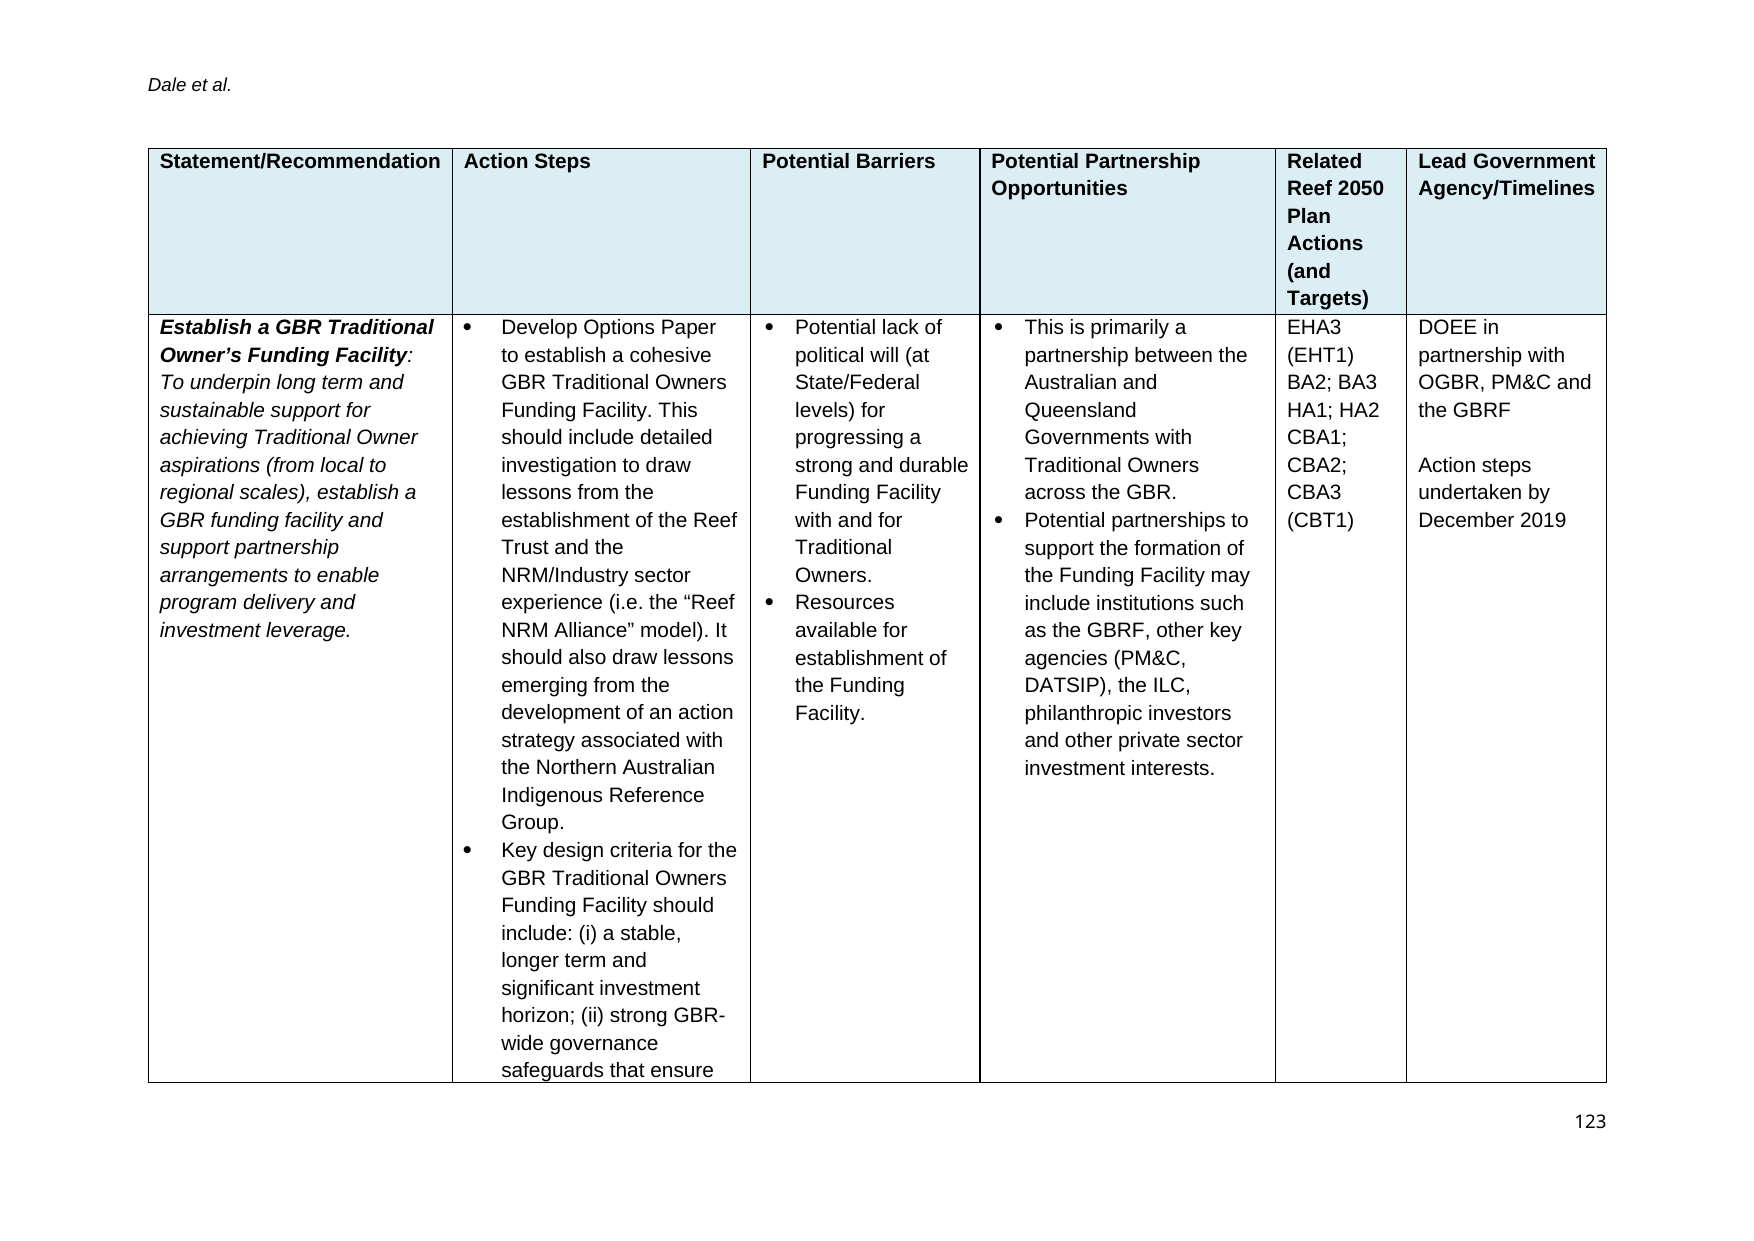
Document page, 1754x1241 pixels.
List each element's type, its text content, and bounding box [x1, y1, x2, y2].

table_header Action Steps [453, 149, 750, 314]
table_header Statement/Recommendation [149, 149, 452, 314]
table_header Lead Government Agency/Timelines [1407, 149, 1606, 314]
table_header Potential Barriers [751, 149, 979, 314]
table_cell EHA3 (EHT1) BA2; BA3 HA1; HA2 CBA1; CBA2; CBA3 (CBT1) [1276, 315, 1406, 1082]
table_cell DOEE in partnership with OGBR, PM&C and the GBRF Action steps undertaken by December 2019 [1407, 315, 1606, 1082]
table_header Potential Partnership Opportunities [981, 149, 1275, 314]
table_header Related Reef 2050 Plan Actions (and Targets) [1276, 149, 1406, 314]
